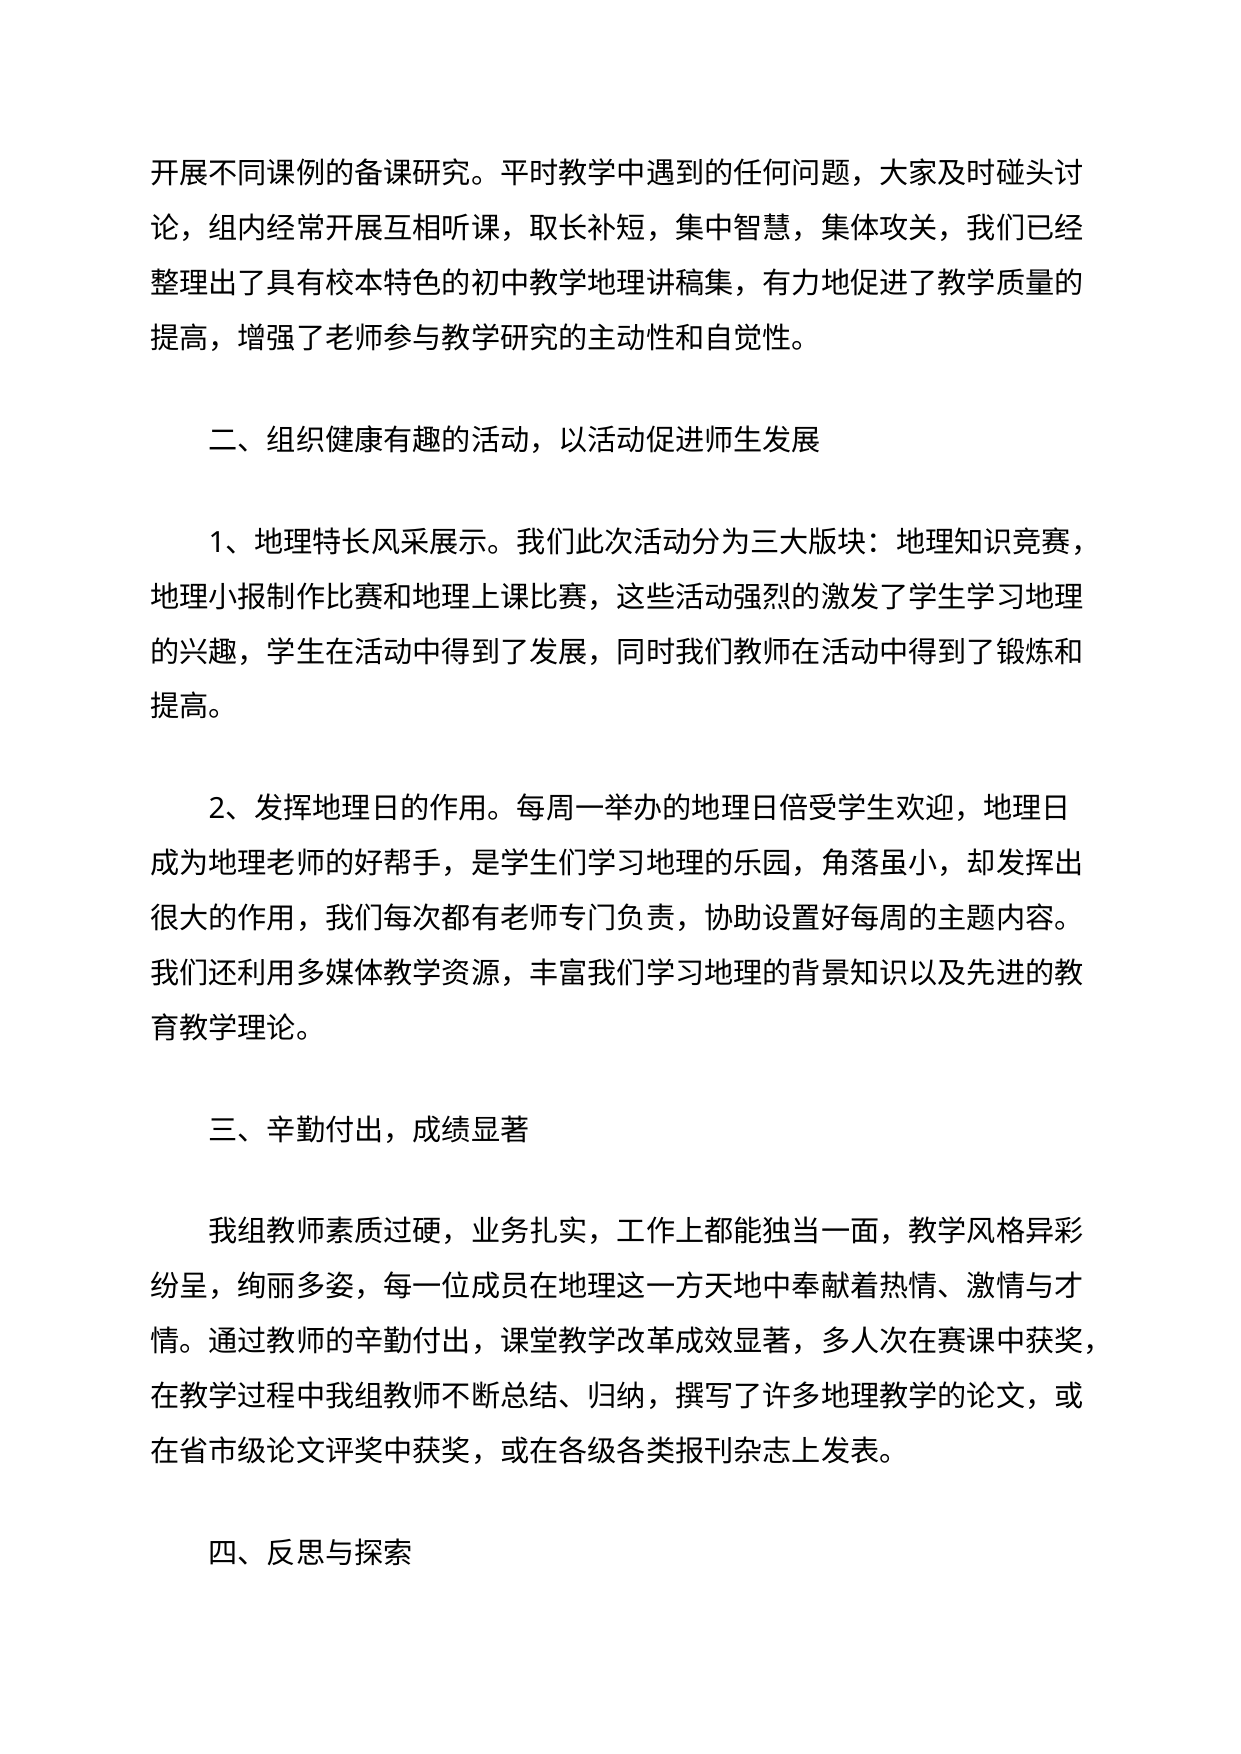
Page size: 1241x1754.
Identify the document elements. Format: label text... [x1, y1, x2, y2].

text 二、组织健康有趣的活动，以活动促进师生发展 [150, 416, 1090, 459]
text 我组教师素质过硬，业务扎实，工作上都能独当一面，教学风格异彩纷呈，绚丽多姿，每一位成员在地理这一方天地中奉献着热情、激情与才情。通过教师的辛勤付出，课堂教学改革成效显著，多人次在赛课中获奖，在教学过程中我组教师不断总结、归纳，撰写了许多地理教学的论文，或在省市级论文评奖中获奖，或在各级各类报刊杂志上发表。 [150, 1208, 1090, 1470]
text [150, 150, 1090, 357]
text 三、辛勤付出，成绩显著 [150, 1106, 1090, 1148]
text 1、地理特长风采展示。我们此次活动分为三大版块：地理知识竞赛，地理小报制作比赛和地理上课比赛，这些活动强烈的激发了学生学习地理的兴趣，学生在活动中得到了发展，同时我们教师在活动中得到了锻炼和提高。 [150, 518, 1090, 725]
text 2、发挥地理日的作用。每周一举办的地理日倍受学生欢迎，地理日成为地理老师的好帮手，是学生们学习地理的乐园，角落虽小，却发挥出很大的作用，我们每次都有老师专门负责，协助设置好每周的主题内容。我们还利用多媒体教学资源，丰富我们学习地理的背景知识以及先进的教育教学理论。 [150, 785, 1090, 1047]
text 四、反思与探索 [150, 1529, 1090, 1572]
